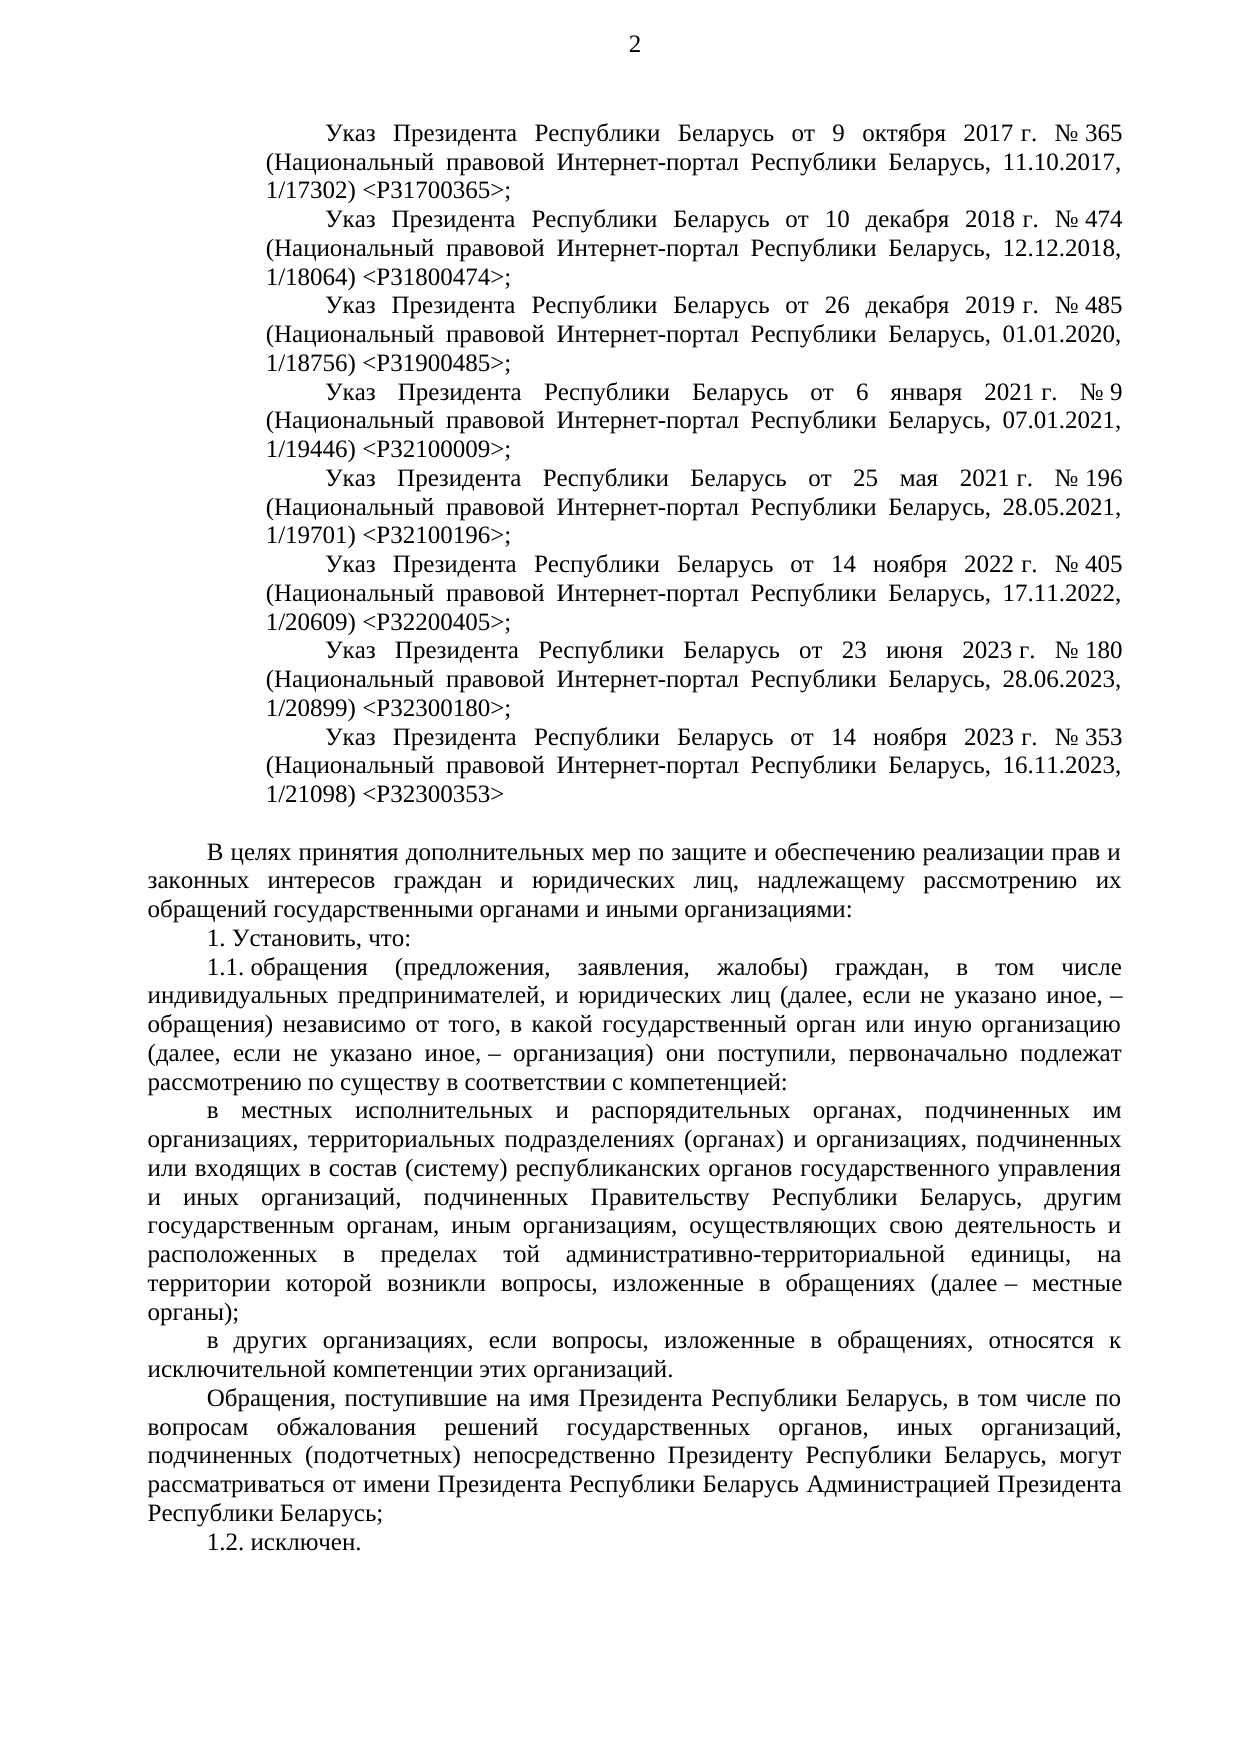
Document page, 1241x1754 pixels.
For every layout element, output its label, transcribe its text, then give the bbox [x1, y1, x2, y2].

text 1.1. обращения (предложения, заявления, жалобы) граждан, в том числе индивидуальных предпринимателей, и юридических лиц (далее, если не указано иное, – обращения) независимо от того, в какой государственный орган или иную организацию (далее, если не указано иное, – организация) они поступили, первоначально подлежат рассмотрению по существу в соответствии с компетенцией: [147, 952, 1122, 1096]
text в местных исполнительных и распорядительных органах, подчиненных им организациях, территориальных подразделениях (органах) и организациях, подчиненных или входящих в состав (систему) республиканских органов государственного управления и иных организаций, подчиненных Правительству Республики Беларусь, другим государственным органам, иным организациям, осуществляющих свою деятельность и расположенных в пределах той административно-территориальной единицы, на территории которой возникли вопросы, изложенные в обращениях (далее – местные органы); [147, 1096, 1122, 1326]
text Указ Президента Республики Беларусь от 14 ноября 2023 г. № 353 (Национальный правовой Интернет-портал Республики Беларусь, 16.11.2023, 1/21098) <P32300353> [266, 722, 1122, 808]
text в других организациях, если вопросы, изложенные в обращениях, относятся к исключительной компетенции этих организаций. [147, 1326, 1122, 1383]
text Указ Президента Республики Беларусь от 26 декабря 2019 г. № 485 (Национальный правовой Интернет-портал Республики Беларусь, 01.01.2020, 1/18756) <P31900485>; [266, 291, 1122, 377]
text В целях принятия дополнительных мер по защите и обеспечению реализации прав и законных интересов граждан и юридических лиц, надлежащему рассмотрению их обращений государственными органами и иными организациями: [147, 837, 1122, 923]
text Указ Президента Республики Беларусь от 10 декабря 2018 г. № 474 (Национальный правовой Интернет-портал Республики Беларусь, 12.12.2018, 1/18064) <P31800474>; [266, 204, 1122, 291]
text Указ Президента Республики Беларусь от 9 октября 2017 г. № 365 (Национальный правовой Интернет-портал Республики Беларусь, 11.10.2017, 1/17302) <P31700365>; [266, 118, 1122, 204]
text 1. Установить, что: [147, 923, 1122, 952]
text Указ Президента Республики Беларусь от 14 ноября 2022 г. № 405 (Национальный правовой Интернет-портал Республики Беларусь, 17.11.2022, 1/20609) <P32200405>; [266, 549, 1122, 636]
text Указ Президента Республики Беларусь от 6 января 2021 г. № 9 (Национальный правовой Интернет-портал Республики Беларусь, 07.01.2021, 1/19446) <P32100009>; [266, 377, 1122, 463]
text Обращения, поступившие на имя Президента Республики Беларусь, в том числе по вопросам обжалования решений государственных органов, иных организаций, подчиненных (подотчетных) непосредственно Президенту Республики Беларусь, могут рассматриваться от имени Президента Республики Беларусь Администрацией Президента Республики Беларусь; [147, 1383, 1122, 1527]
text Указ Президента Республики Беларусь от 23 июня 2023 г. № 180 (Национальный правовой Интернет-портал Республики Беларусь, 28.06.2023, 1/20899) <P32300180>; [266, 636, 1122, 722]
text 1.2. исключен. [147, 1527, 1122, 1556]
text Указ Президента Республики Беларусь от 25 мая 2021 г. № 196 (Национальный правовой Интернет-портал Республики Беларусь, 28.05.2021, 1/19701) <P32100196>; [266, 463, 1122, 549]
